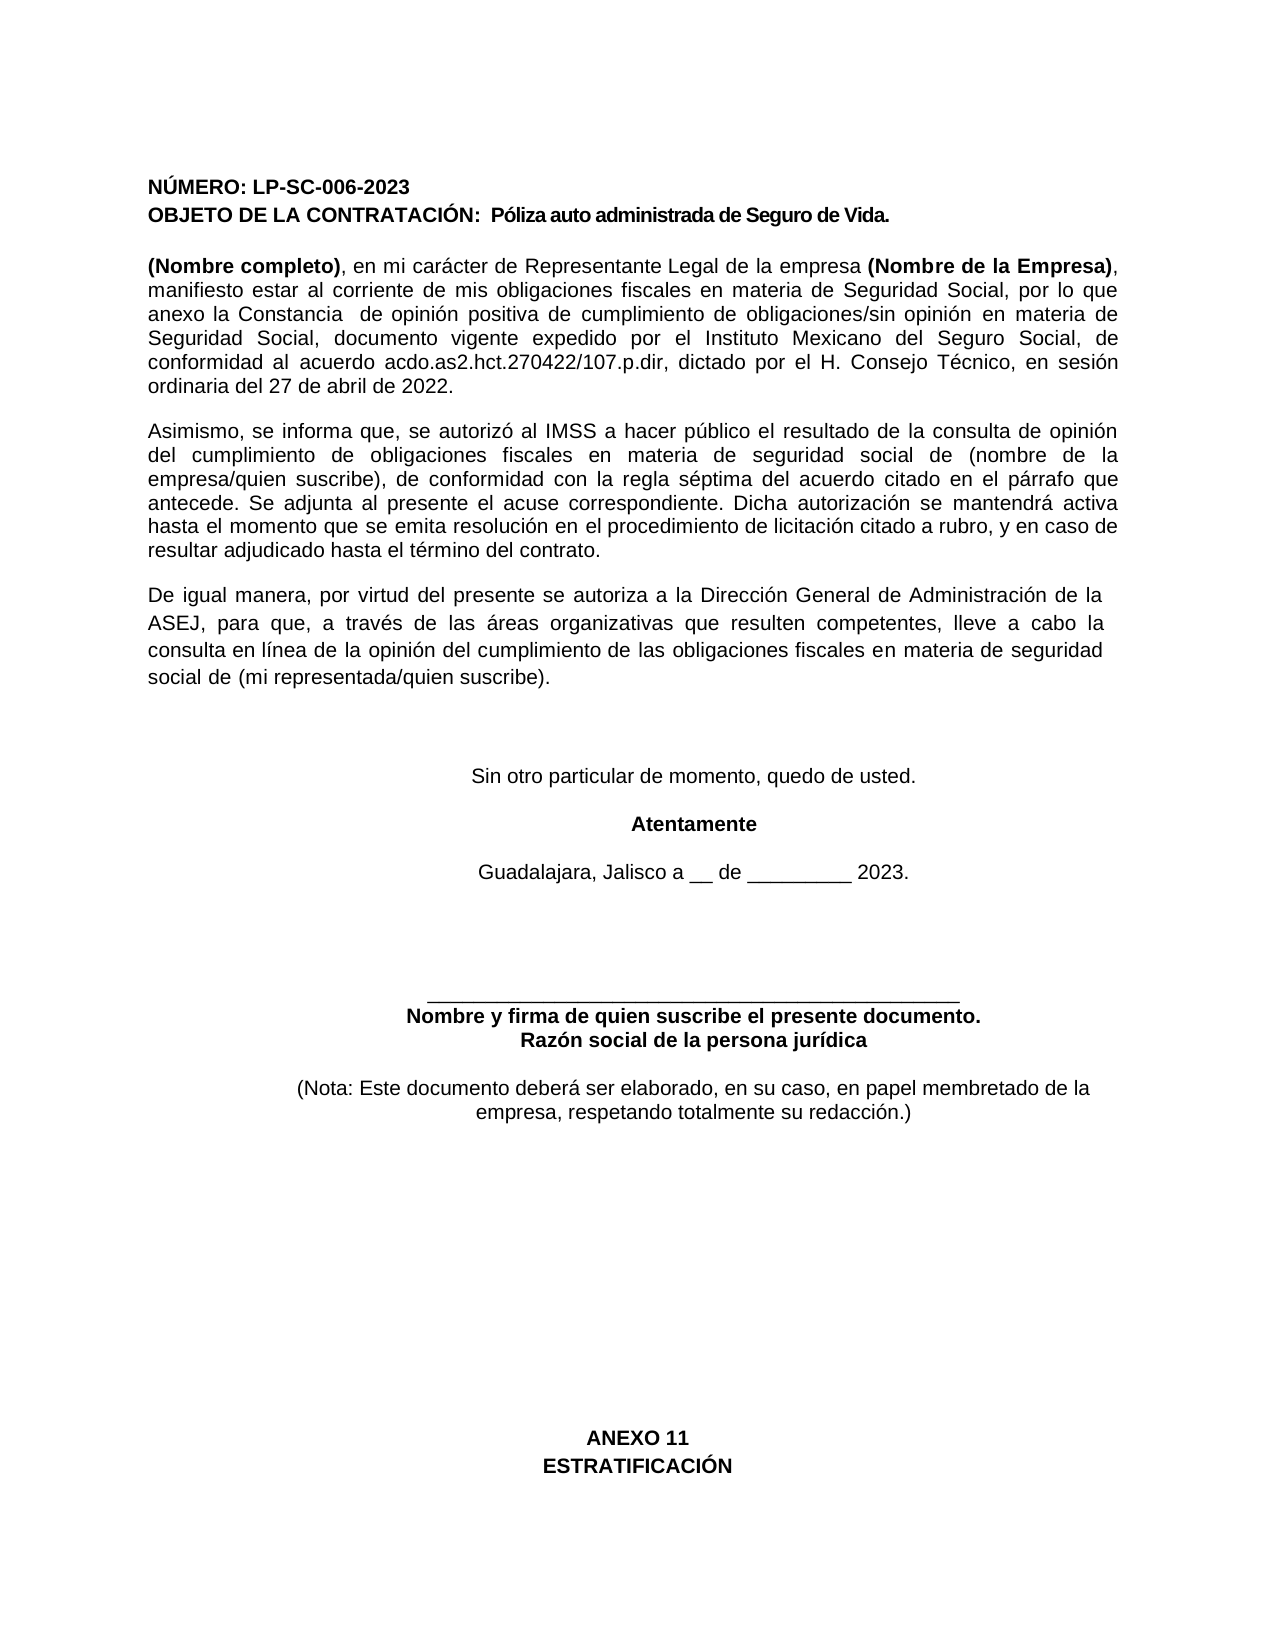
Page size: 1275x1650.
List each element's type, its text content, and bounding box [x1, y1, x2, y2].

text ESTRATIFICACIÓN [148, 1453, 1127, 1477]
text Razón social de la persona jurídica [260, 1028, 1127, 1052]
text (Nombre completo), en mi carácter de Representante Legal de la empresa (Nombre de la Empresa), manifiesto estar al corriente de mis obligaciones fiscales en materia de Seguridad Social, por lo que anexo la Constancia de opinión positiva de cumplimiento de obligaciones/sin opinión en materia de Seguridad Social, documento vigente expedido por el Instituto Mexicano del Seguro Social, de conformidad al acuerdo acdo.as2.hct.270422/107.p.dir, dictado por el H. Consejo Técnico, en sesión ordinaria del 27 de abril de 2022. [148, 254, 1119, 398]
text Asimismo, se informa que, se autorizó al IMSS a hacer público el resultado de la consulta de opinión del cumplimiento de obligaciones fiscales en materia de seguridad social de (nombre de la empresa/quien suscribe), de conformidad con la regla séptima del acuerdo citado en el párrafo que antecede. Se adjunta al presente el acuse correspondiente. Dicha autorización se mantendrá activa hasta el momento que se emita resolución en el procedimiento de licitación citado a rubro, y en caso de resultar adjudicado hasta el término del contrato. [148, 418, 1118, 562]
text OBJETO DE LA CONTRATACIÓN: Póliza auto administrada de Seguro de Vida. [148, 203, 1129, 227]
text ANEXO 11 [148, 1426, 1127, 1450]
text Atentamente [260, 812, 1127, 836]
text Nombre y firma de quien suscribe el presente documento. [260, 1004, 1127, 1028]
text Guadalajara, Jalisco a __ de _________ 2023. [260, 860, 1127, 884]
text De igual manera, por virtud del presente se autoriza a la Dirección General de Administración de la ASEJ, para que, a través de las áreas organizativas que resulten competentes, lleve a cabo la consulta en línea de la opinión del cumplimiento de las obligaciones fiscales en materia de seguridad social de (mi representada/quien suscribe). [148, 583, 1104, 689]
text ______________________________________________ [260, 980, 1127, 1004]
text Sin otro particular de momento, quedo de usted. [260, 764, 1127, 788]
text NÚMERO: LP-SC-006-2023 [148, 175, 1129, 199]
text (Nota: Este documento deberá ser elaborado, en su caso, en papel membretado de la empresa, respetando totalmente su redacción.) [260, 1076, 1127, 1123]
